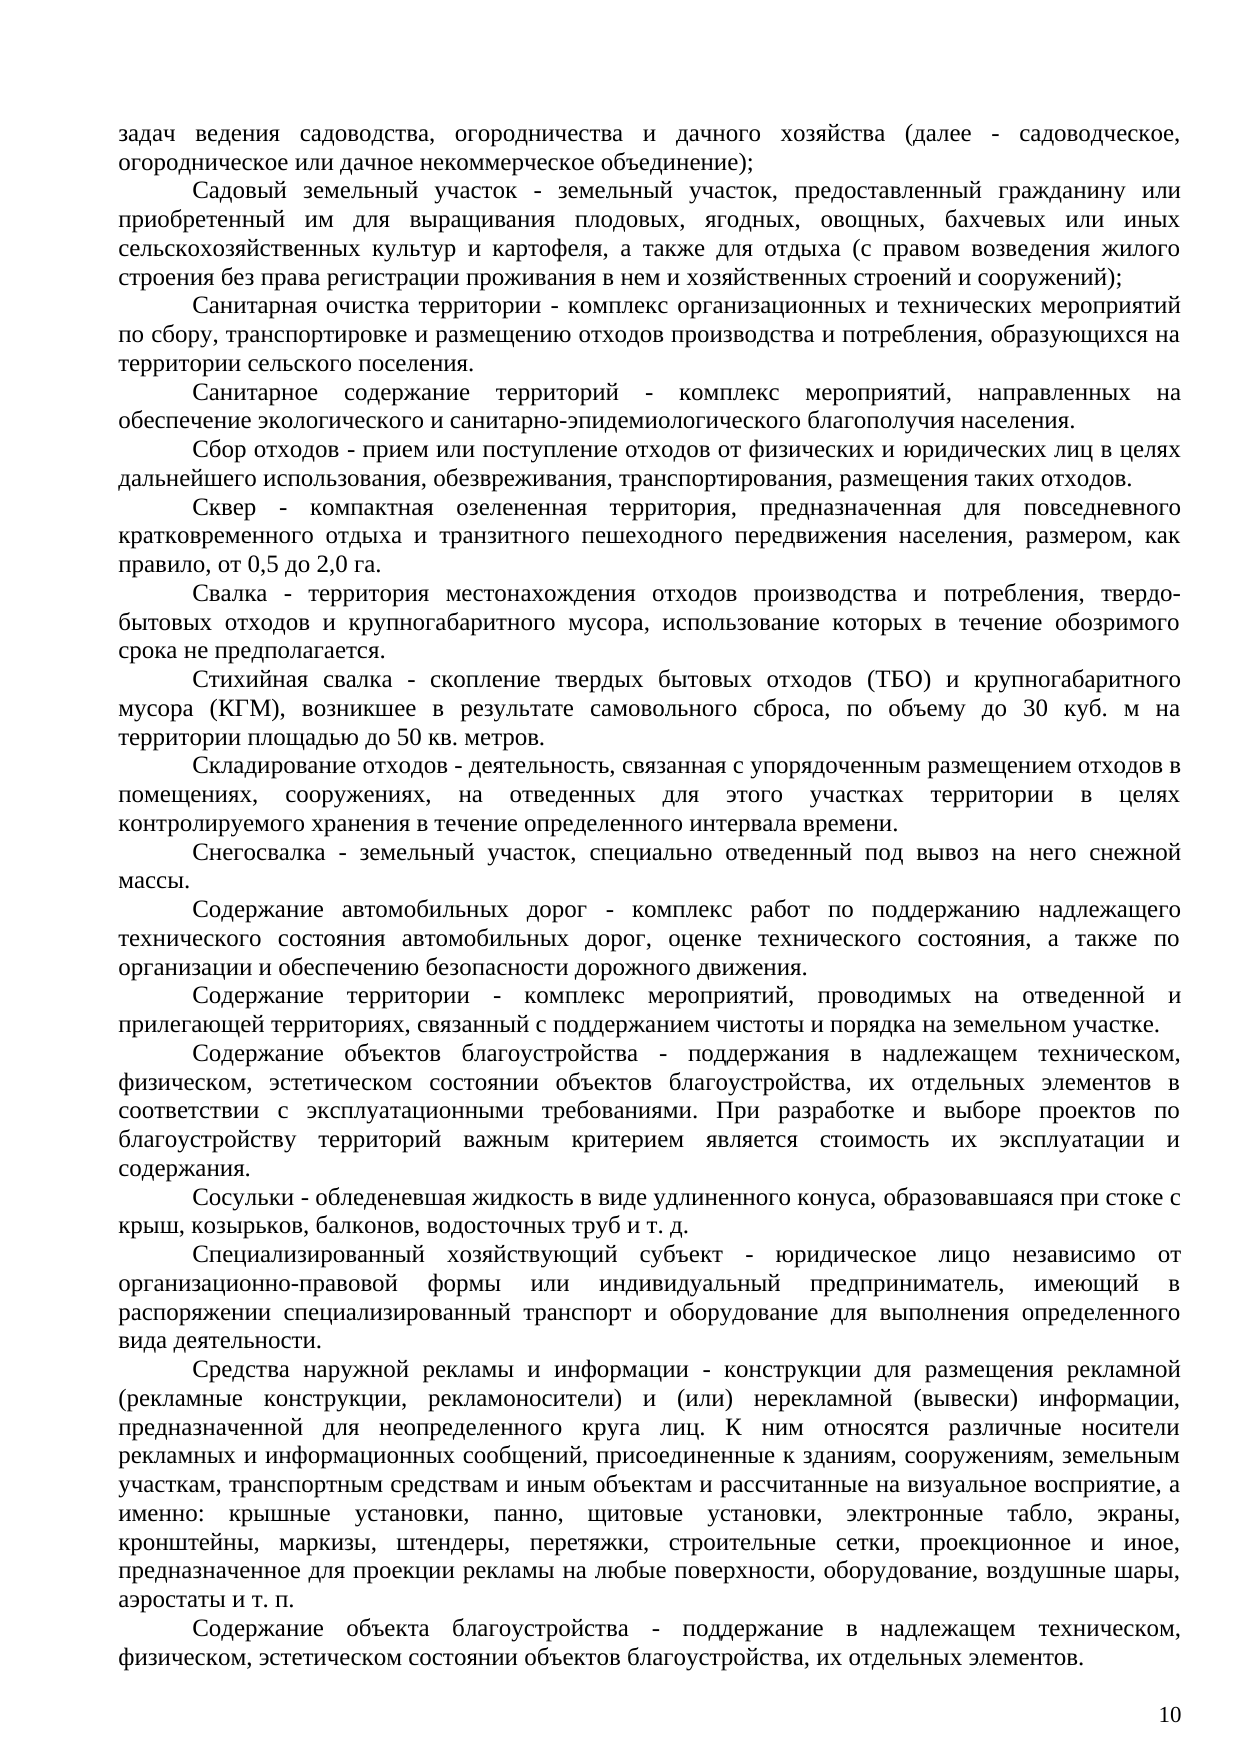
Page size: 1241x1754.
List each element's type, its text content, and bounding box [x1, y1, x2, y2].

text Санитарная очистка территории - комплекс организационных и технических мероприятий по сбору, транспортировке и размещению отходов производства и потребления, образующихся на территории сельского поселения. [118, 291, 1181, 377]
text Сбор отходов - прием или поступление отходов от физических и юридических лиц в целях дальнейшего использования, обезвреживания, транспортирования, размещения таких отходов. [118, 434, 1181, 492]
text Санитарное содержание территорий - комплекс мероприятий, направленных на обеспечение экологического и санитарно-эпидемиологического благополучия населения. [118, 377, 1181, 434]
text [118, 118, 1181, 176]
text Сквер - компактная озелененная территория, предназначенная для повседневного кратковременного отдыха и транзитного пешеходного передвижения населения, размером, как правило, от 0,5 до 2,0 га. [118, 492, 1181, 578]
text Садовый земельный участок - земельный участок, предоставленный гражданину или приобретенный им для выращивания плодовых, ягодных, овощных, бахчевых или иных сельскохозяйственных культур и картофеля, а также для отдыха (с правом возведения жилого строения без права регистрации проживания в нем и хозяйственных строений и сооружений); [118, 176, 1181, 291]
text Содержание объекта благоустройства - поддержание в надлежащем техническом, физическом, эстетическом состоянии объектов благоустройства, их отдельных элементов. [118, 1613, 1181, 1671]
text Складирование отходов - деятельность, связанная с упорядоченным размещением отходов в помещениях, сооружениях, на отведенных для этого участках территории в целях контролируемого хранения в течение определенного интервала времени. [118, 751, 1181, 837]
text Средства наружной рекламы и информации - конструкции для размещения рекламной (рекламные конструкции, рекламоносители) и (или) нерекламной (вывески) информации, предназначенной для неопределенного круга лиц. К ним относятся различные носители рекламных и информационных сообщений, присоединенные к зданиям, сооружениям, земельным участкам, транспортным средствам и иным объектам и рассчитанные на визуальное восприятие, а именно: крышные установки, панно, щитовые установки, электронные табло, экраны, кронштейны, маркизы, штендеры, перетяжки, строительные сетки, проекционное и иное, предназначенное для проекции рекламы на любые поверхности, оборудование, воздушные шары, аэростаты и т. п. [118, 1354, 1181, 1613]
text Стихийная свалка - скопление твердых бытовых отходов (ТБО) и крупногабаритного мусора (КГМ), возникшее в результате самовольного сброса, по объему до 30 куб. м на территории площадью до 50 кв. метров. [118, 664, 1181, 751]
text Сосульки - обледеневшая жидкость в виде удлиненного конуса, образовавшаяся при стоке с крыш, козырьков, балконов, водосточных труб и т. д. [118, 1182, 1181, 1239]
text Специализированный хозяйствующий субъект - юридическое лицо независимо от организационно-правовой формы или индивидуальный предприниматель, имеющий в распоряжении специализированный транспорт и оборудование для выполнения определенного вида деятельности. [118, 1239, 1181, 1354]
text Содержание объектов благоустройства - поддержания в надлежащем техническом, физическом, эстетическом состоянии объектов благоустройства, их отдельных элементов в соответствии с эксплуатационными требованиями. При разработке и выборе проектов по благоустройству территорий важным критерием является стоимость их эксплуатации и содержания. [118, 1038, 1181, 1182]
text Свалка - территория местонахождения отходов производства и потребления, твердо-бытовых отходов и крупногабаритного мусора, использование которых в течение обозримого срока не предполагается. [118, 578, 1181, 664]
text Содержание территории - комплекс мероприятий, проводимых на отведенной и прилегающей территориях, связанный с поддержанием чистоты и порядка на земельном участке. [118, 981, 1181, 1038]
text Снегосвалка - земельный участок, специально отведенный под вывоз на него снежной массы. [118, 837, 1181, 894]
text Содержание автомобильных дорог - комплекс работ по поддержанию надлежащего технического состояния автомобильных дорог, оценке технического состояния, а также по организации и обеспечению безопасности дорожного движения. [118, 894, 1181, 981]
